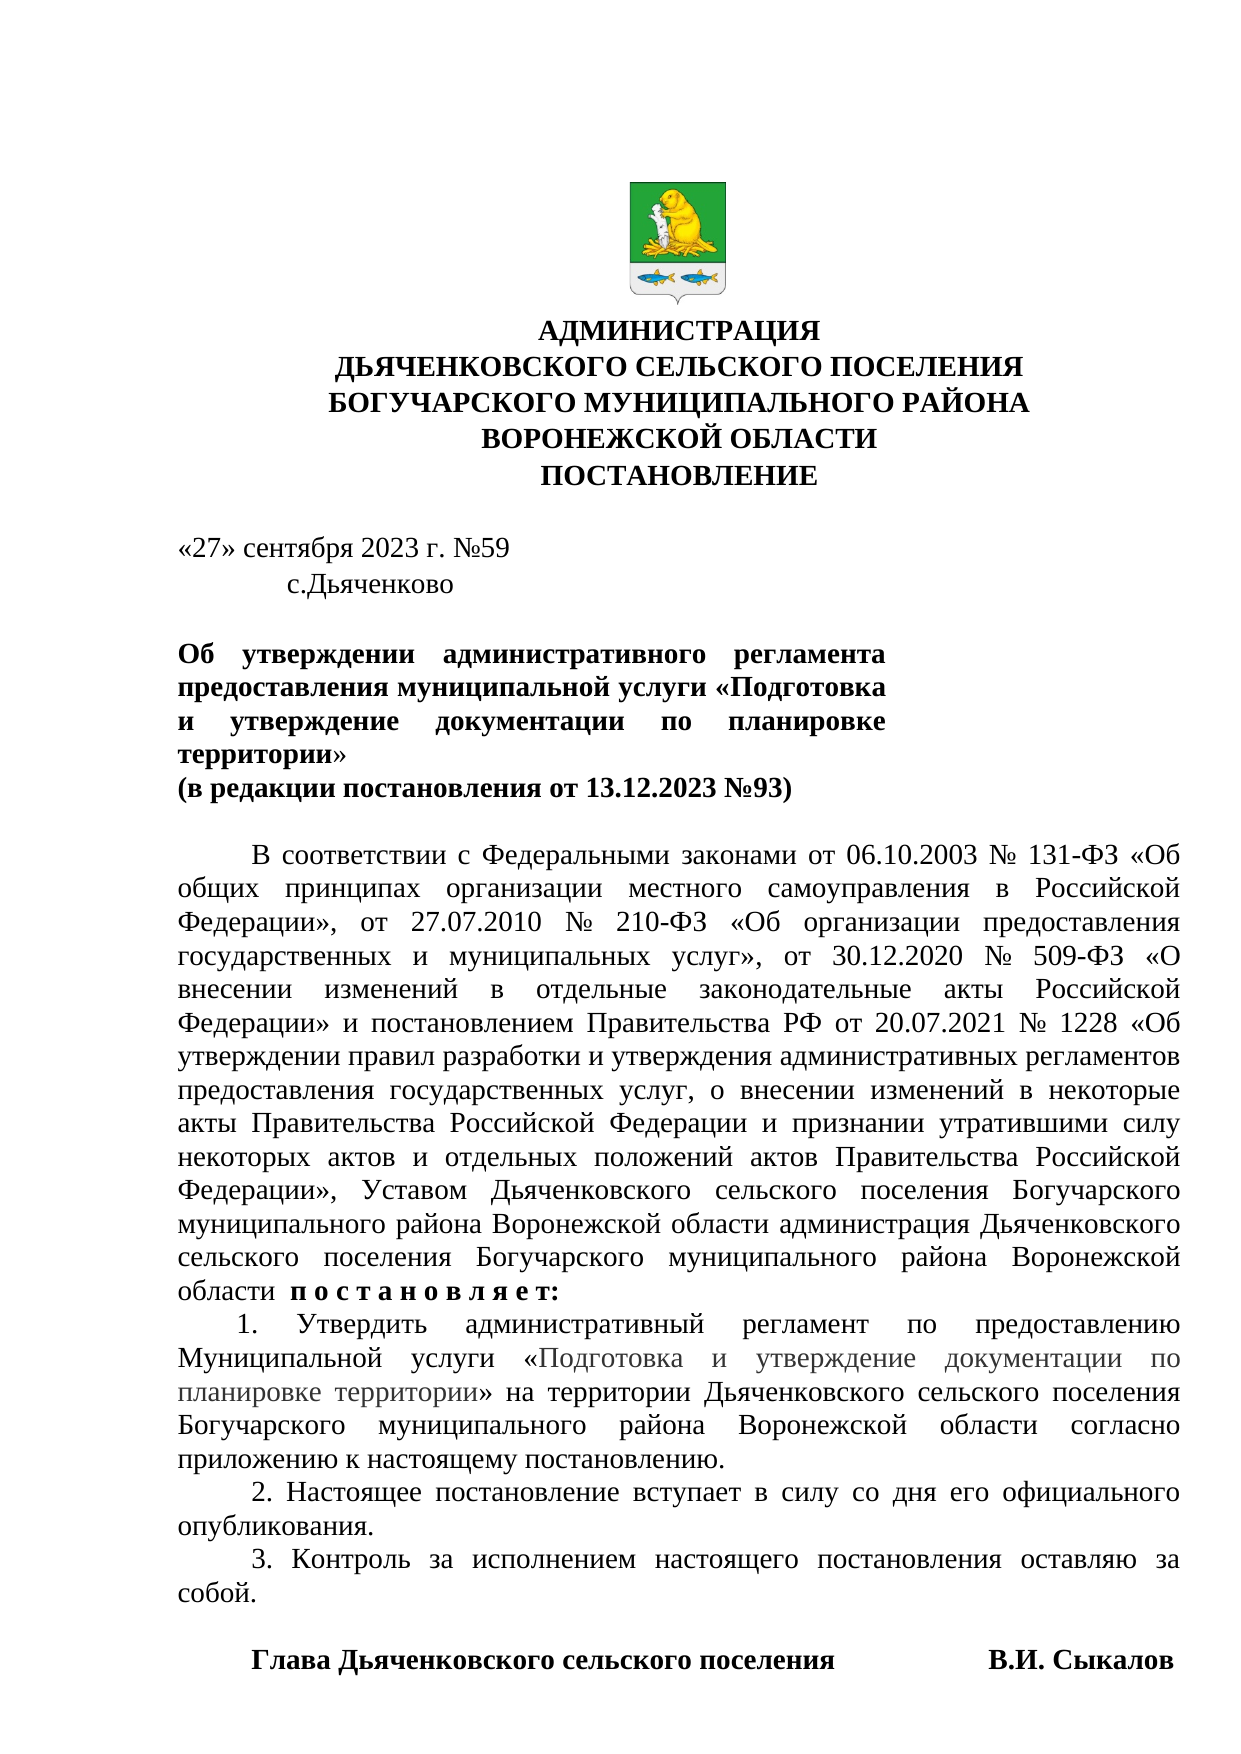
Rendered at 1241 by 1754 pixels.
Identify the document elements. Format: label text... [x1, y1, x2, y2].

text «27» сентября 2023 г. №59 [177, 530, 1181, 563]
text БОГУЧАРСКОГО МУНИЦИПАЛЬНОГО РАЙОНА [177, 385, 1181, 419]
text Глава Дьяченковского сельского поселения В.И. Сыкалов [177, 1642, 1181, 1676]
text АДМИНИСТРАЦИЯ [177, 313, 1181, 347]
text 3. Контроль за исполнением настоящего постановления оставляю за собой. [177, 1541, 1181, 1608]
text В соответствии с Федеральными законами от 06.10.2003 № 131-ФЗ «Об общих принципах организации местного самоуправления в Российской Федерации», от 27.07.2010 № 210-ФЗ «Об организации предоставления государственных и муниципальных услуг», от 30.12.2020 № 509-ФЗ «О внесении изменений в отдельные законодательные акты Российской Федерации» и постановлением Правительства РФ от 20.07.2021 № 1228 «Об утверждении правил разработки и утверждения административных регламентов предоставления государственных услуг, о внесении изменений в некоторые акты Правительства Российской Федерации и признании утратившими силу некоторых актов и отдельных положений актов Правительства Российской Федерации», Уставом Дьяченковского сельского поселения Богучарского муниципального района Воронежской области администрация Дьяченковского сельского поселения Богучарского муниципального района Воронежской области п о с т а н о в л я е т: [177, 837, 1181, 1307]
picture [629, 182, 726, 305]
text (в редакции постановления от 13.12.2023 №93) [177, 770, 886, 803]
text с.Дьяченково [177, 566, 1181, 600]
text 1. Утвердить административный регламент по предоставлению Муниципальной услуги «Подготовка и утверждение документации по планировке территории» на территории Дьяченковского сельского поселения Богучарского муниципального района Воронежской области согласно приложению к настоящему постановлению. [177, 1307, 1181, 1474]
list 2. Настоящее постановление вступает в силу со дня его официального опубликования. [177, 1474, 1181, 1541]
text ВОРОНЕЖСКОЙ ОБЛАСТИ [177, 422, 1181, 455]
text ДЬЯЧЕНКОВСКОГО СЕЛЬСКОГО ПОСЕЛЕНИЯ [177, 349, 1181, 383]
text Об утверждении административного регламента предоставления муниципальной услуги «Подготовка и утверждение документации по планировке территории» [177, 636, 886, 770]
text ПОСТАНОВЛЕНИЕ [177, 458, 1181, 491]
